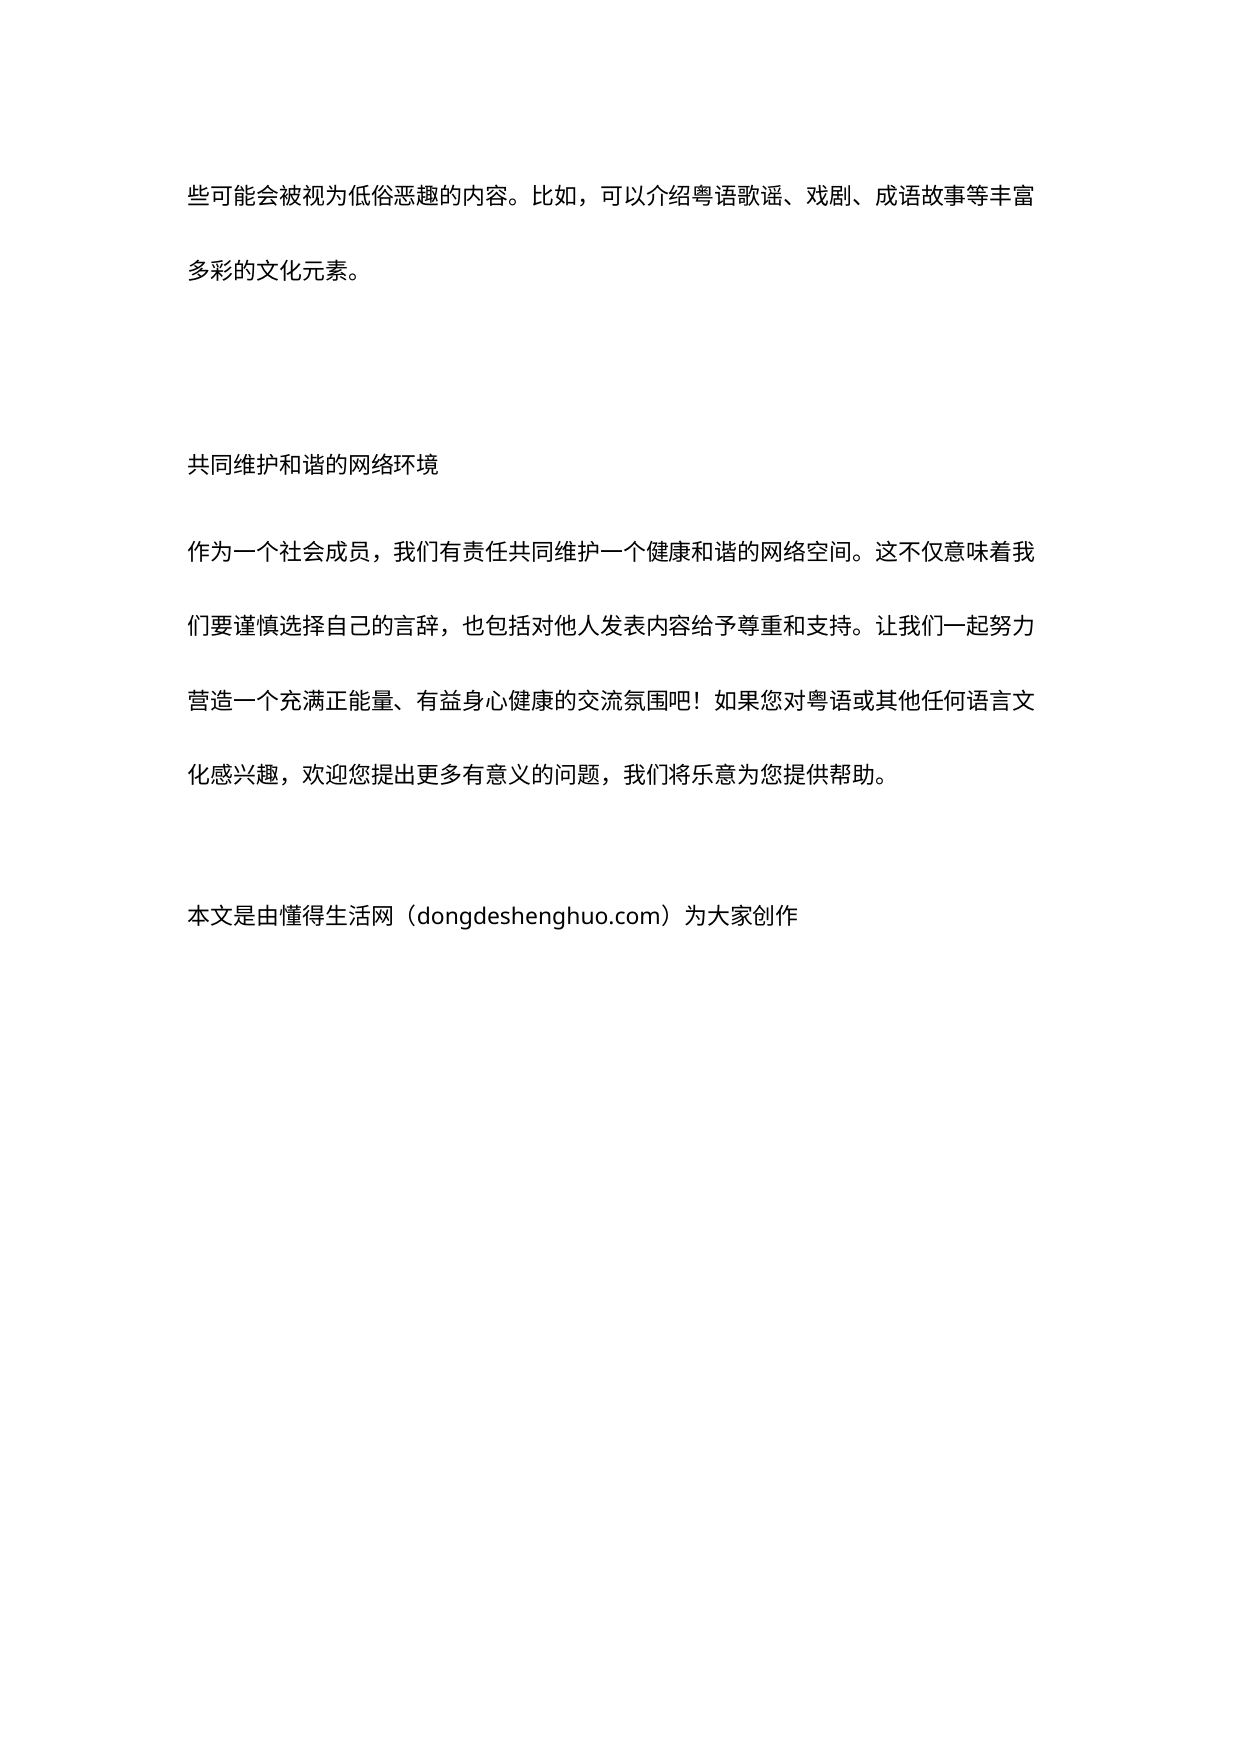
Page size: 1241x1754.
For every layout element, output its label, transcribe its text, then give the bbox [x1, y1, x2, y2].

text 共同维护和谐的网络环境 [187, 431, 1053, 496]
text 本文是由懂得生活网（dongdeshenghuo.com）为大家创作 [187, 882, 1053, 947]
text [187, 162, 1053, 302]
text 作为一个社会成员，我们有责任共同维护一个健康和谐的网络空间。这不仅意味着我们要谨慎选择自己的言辞，也包括对他人发表内容给予尊重和支持。让我们一起努力营造一个充满正能量、有益身心健康的交流氛围吧！如果您对粤语或其他任何语言文化感兴趣，欢迎您提出更多有意义的问题，我们将乐意为您提供帮助。 [187, 517, 1053, 807]
